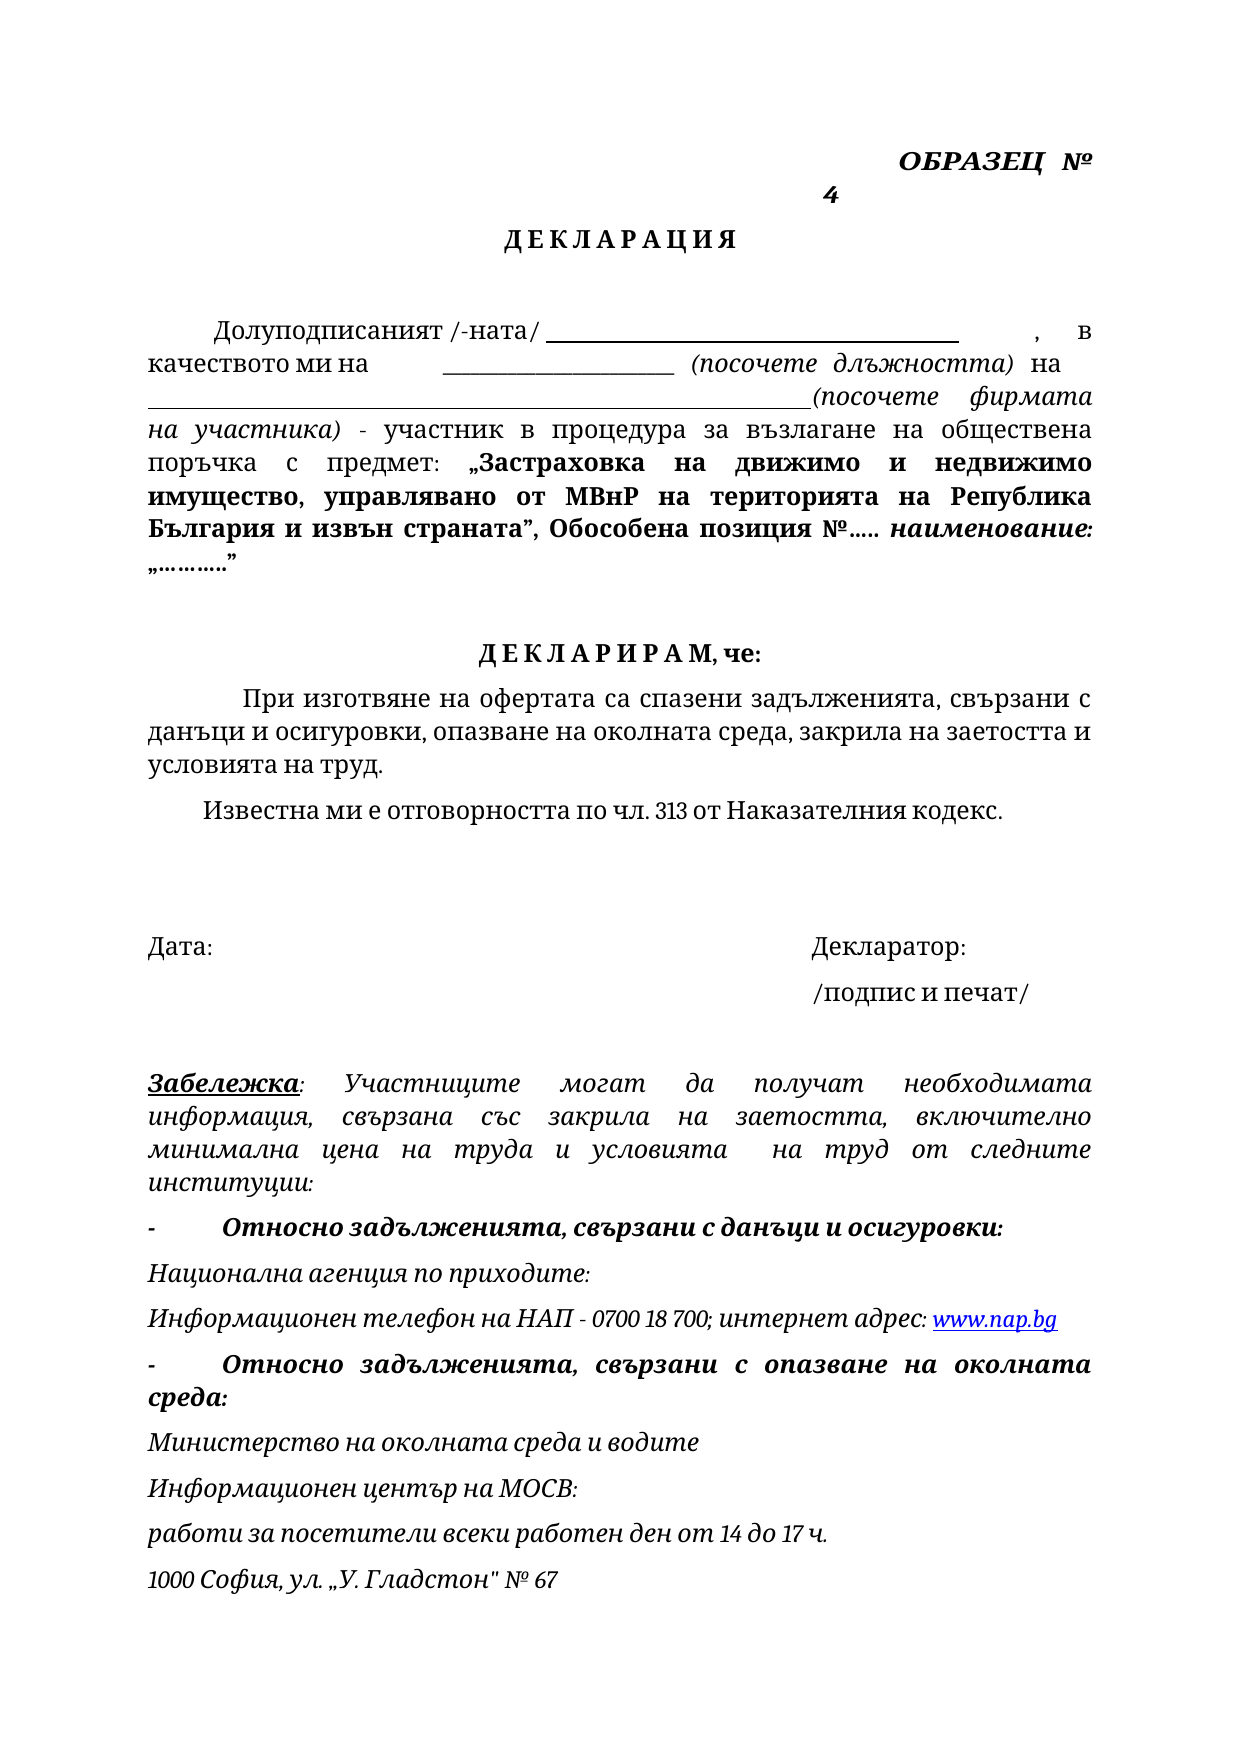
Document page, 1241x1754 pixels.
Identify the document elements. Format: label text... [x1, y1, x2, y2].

text - Относно задълженията, свързани с данъци и осигуровки: [148, 1214, 1092, 1243]
text Информационен телефон на НАП - 0700 18 700; интернет адрес: www.nap.bg [148, 1305, 1092, 1334]
text Известна ми е отговорността по чл. 313 от Наказателния кодекс. [148, 797, 1092, 825]
text /подпис и печат/ [148, 979, 1092, 1007]
text ОБРАЗЕЦ № 4 [823, 148, 1092, 209]
text - Относно задълженията, свързани с опазване на околната среда: [148, 1351, 1092, 1413]
text Дата: Декларатор: [148, 933, 1092, 962]
text Национална агенция по приходите: [148, 1260, 1092, 1288]
text Долуподписаният /-ната/ , в качеството ми на _________________________ (посочете длъжността) на (посочете фирмата на участника) - участник в процедура за възлагане на обществена поръчка с предмет: „Застраховка на движимо и недвижимо имущество, управлявано от МВнР на територията на Република България и извън страната”, Обособена позиция №….. наименование: „………..” [148, 317, 1092, 577]
text При изготвяне на офертата са спазени задълженията, свързани с данъци и осигуровки, опазване на околната среда, закрила на заетостта и условията на труд. [148, 685, 1092, 780]
text 1000 София, ул. „У. Гладстон" № 67 [148, 1566, 1092, 1595]
text работи за посетители всеки работен ден от 14 до 17 ч. [148, 1520, 1092, 1549]
text Забележка: Участниците могат да получат необходимата информация, свързана със закрила на заетостта, включително минимална цена на труда и условията на труд от следните институции: [148, 1070, 1092, 1197]
text Д Е К Л А Р И Р А М, че: [148, 639, 1092, 668]
text Министерство на околната среда и водите [148, 1429, 1092, 1458]
text Д Е К Л А Р А Ц И Я [148, 226, 1092, 255]
text Информационен център на МОСВ: [148, 1475, 1092, 1504]
